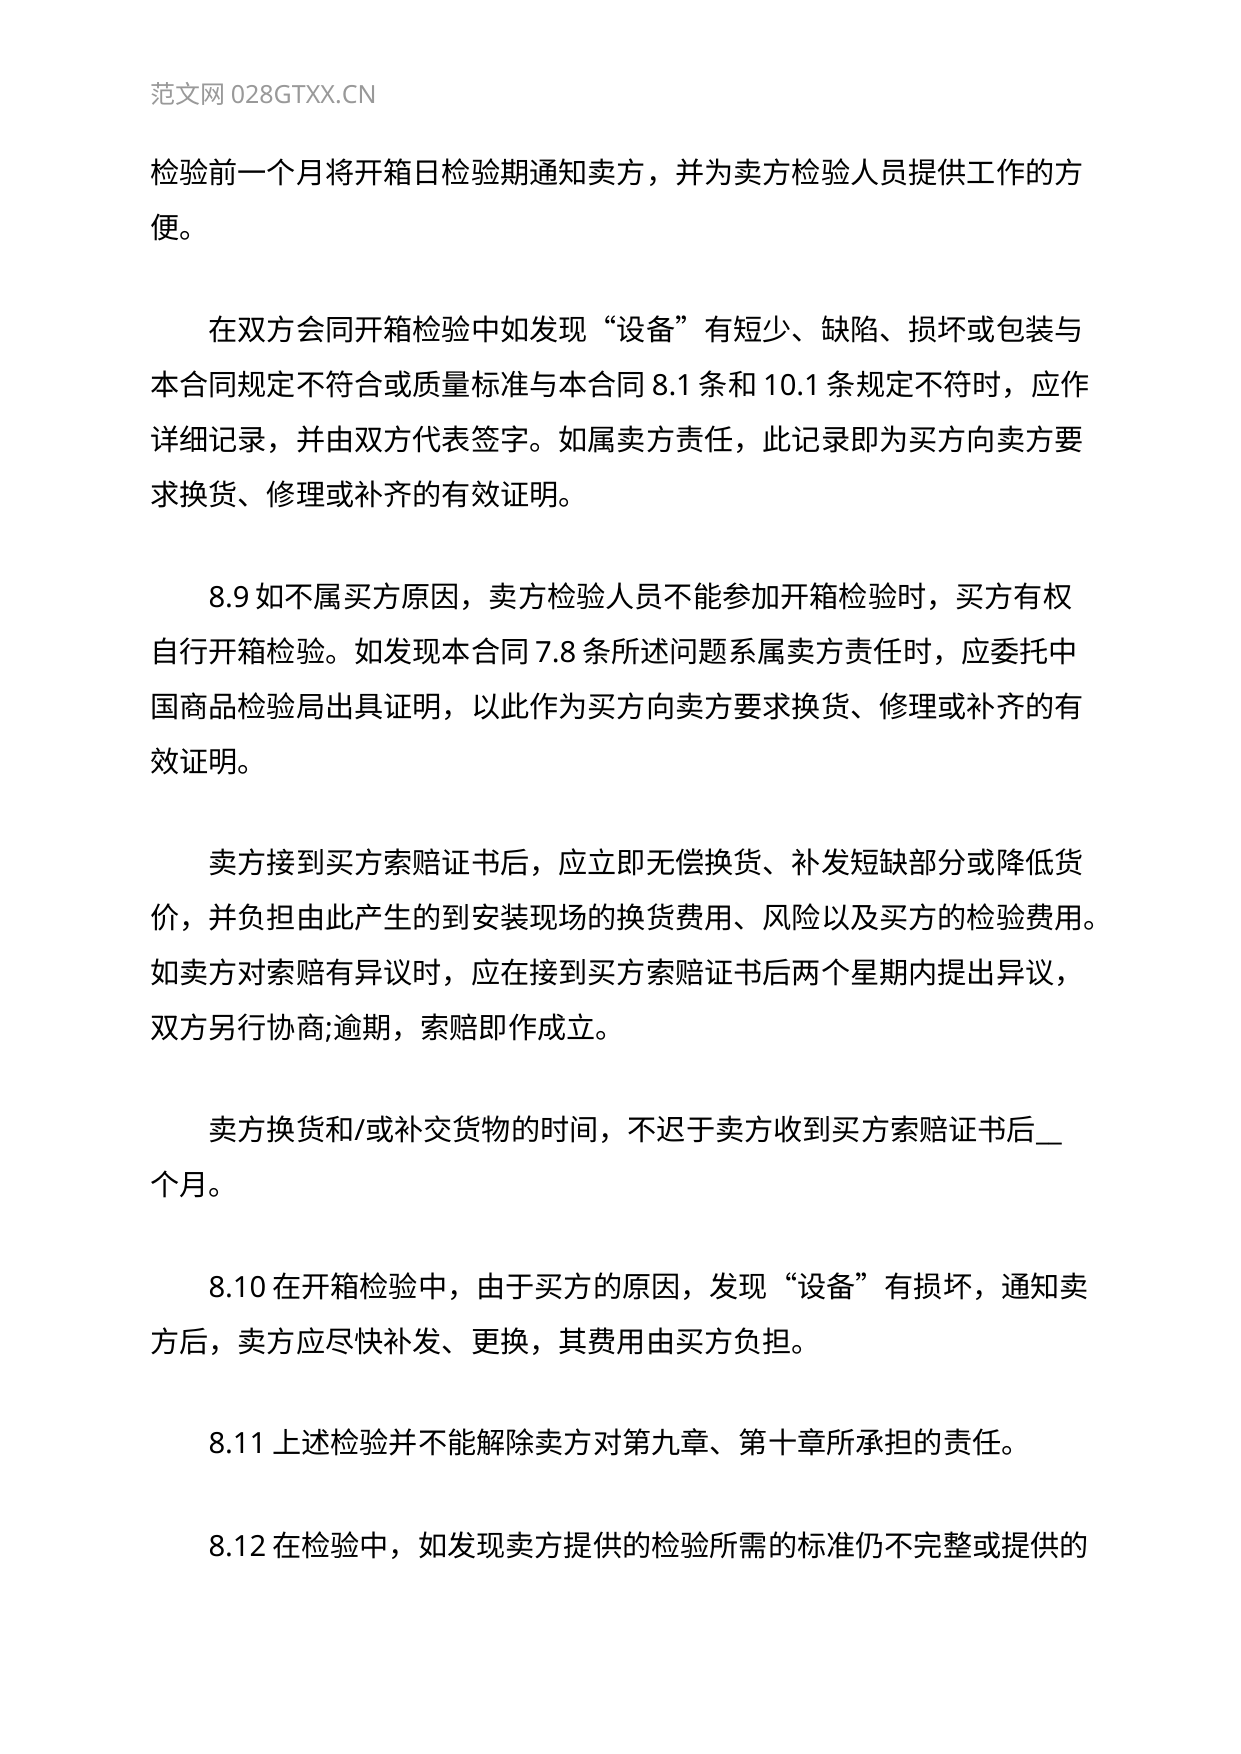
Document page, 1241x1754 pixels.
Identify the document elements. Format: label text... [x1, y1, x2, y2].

text 8.9如不属买方原因，卖方检验人员不能参加开箱检验时，买方有权自行开箱检验。如发现本合同7.8条所述问题系属卖方责任时，应委托中国商品检验局出具证明，以此作为买方向卖方要求换货、修理或补齐的有效证明。 [150, 573, 1090, 780]
text 8.11上述检验并不能解除卖方对第九章、第十章所承担的责任。 [150, 1420, 1090, 1462]
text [150, 150, 1090, 247]
text 卖方换货和/或补交货物的时间，不迟于卖方收到买方索赔证书后__个月。 [150, 1107, 1090, 1204]
text 在双方会同开箱检验中如发现“设备”有短少、缺陷、损坏或包装与本合同规定不符合或质量标准与本合同8.1条和10.1条规定不符时，应作详细记录，并由双方代表签字。如属卖方责任，此记录即为买方向卖方要求换货、修理或补齐的有效证明。 [150, 307, 1090, 514]
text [150, 1522, 1090, 1564]
text 8.10在开箱检验中，由于买方的原因，发现“设备”有损坏，通知卖方后，卖方应尽快补发、更换，其费用由买方负担。 [150, 1263, 1090, 1361]
text 卖方接到买方索赔证书后，应立即无偿换货、补发短缺部分或降低货价，并负担由此产生的到安装现场的换货费用、风险以及买方的检验费用。如卖方对索赔有异议时，应在接到买方索赔证书后两个星期内提出异议，双方另行协商;逾期，索赔即作成立。 [150, 840, 1090, 1047]
